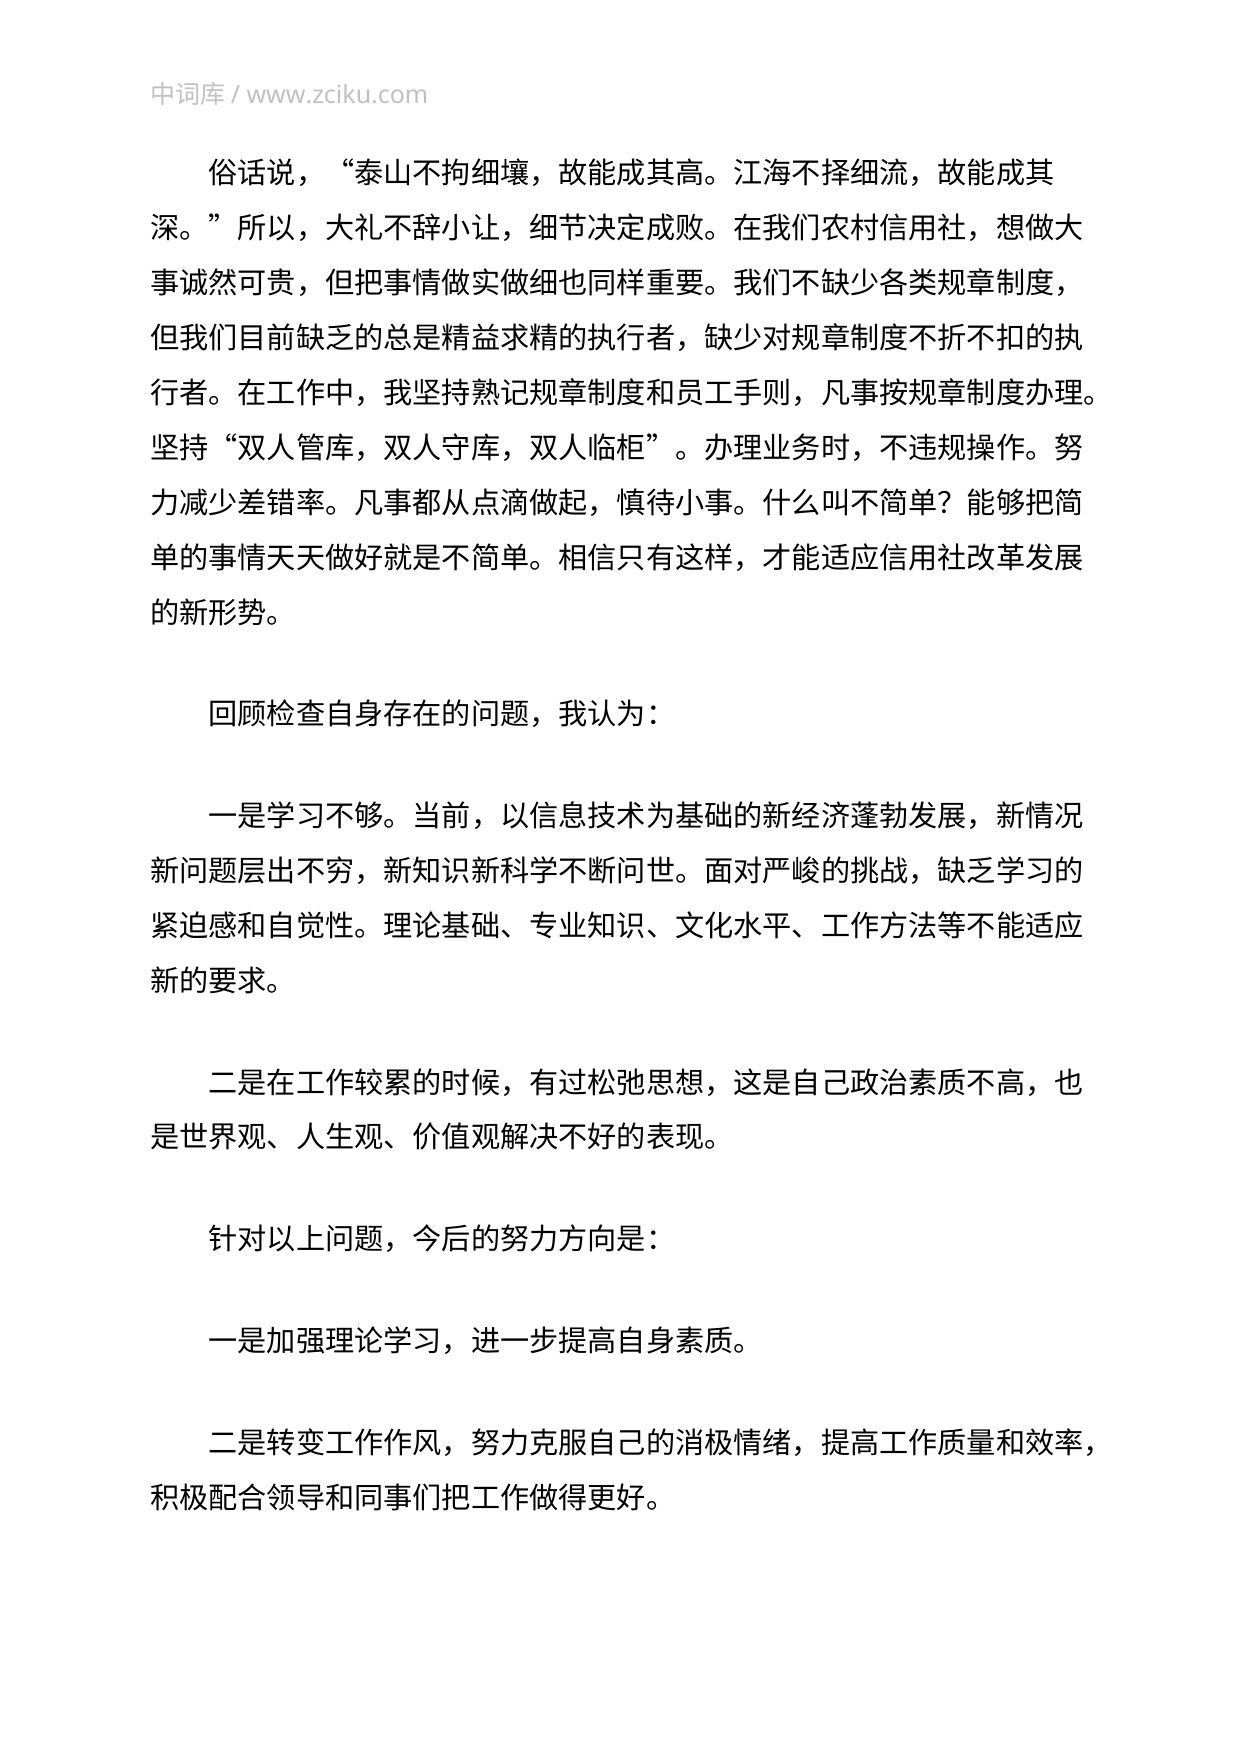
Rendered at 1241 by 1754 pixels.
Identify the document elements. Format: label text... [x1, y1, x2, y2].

text 二是转变工作作风，努力克服自己的消极情绪，提高工作质量和效率，积极配合领导和同事们把工作做得更好。 [150, 1419, 1090, 1517]
text 一是学习不够。当前，以信息技术为基础的新经济蓬勃发展，新情况新问题层出不穷，新知识新科学不断问世。面对严峻的挑战，缺乏学习的紧迫感和自觉性。理论基础、专业知识、文化水平、工作方法等不能适应新的要求。 [150, 793, 1090, 1000]
text 俗话说，“泰山不拘细壤，故能成其高。江海不择细流，故能成其深。”所以，大礼不辞小让，细节决定成败。在我们农村信用社，想做大事诚然可贵，但把事情做实做细也同样重要。我们不缺少各类规章制度，但我们目前缺乏的总是精益求精的执行者，缺少对规章制度不折不扣的执行者。在工作中，我坚持熟记规章制度和员工手则，凡事按规章制度办理。坚持“双人管库，双人守库，双人临柜”。办理业务时，不违规操作。努力减少差错率。凡事都从点滴做起，慎待小事。什么叫不简单？能够把简单的事情天天做好就是不简单。相信只有这样，才能适应信用社改革发展的新形势。 [150, 150, 1090, 631]
text 一是加强理论学习，进一步提高自身素质。 [150, 1318, 1090, 1360]
text 针对以上问题，今后的努力方向是： [150, 1216, 1090, 1258]
text 回顾检查自身存在的问题，我认为： [150, 691, 1090, 733]
text 二是在工作较累的时候，有过松弛思想，这是自己政治素质不高，也是世界观、人生观、价值观解决不好的表现。 [150, 1059, 1090, 1156]
